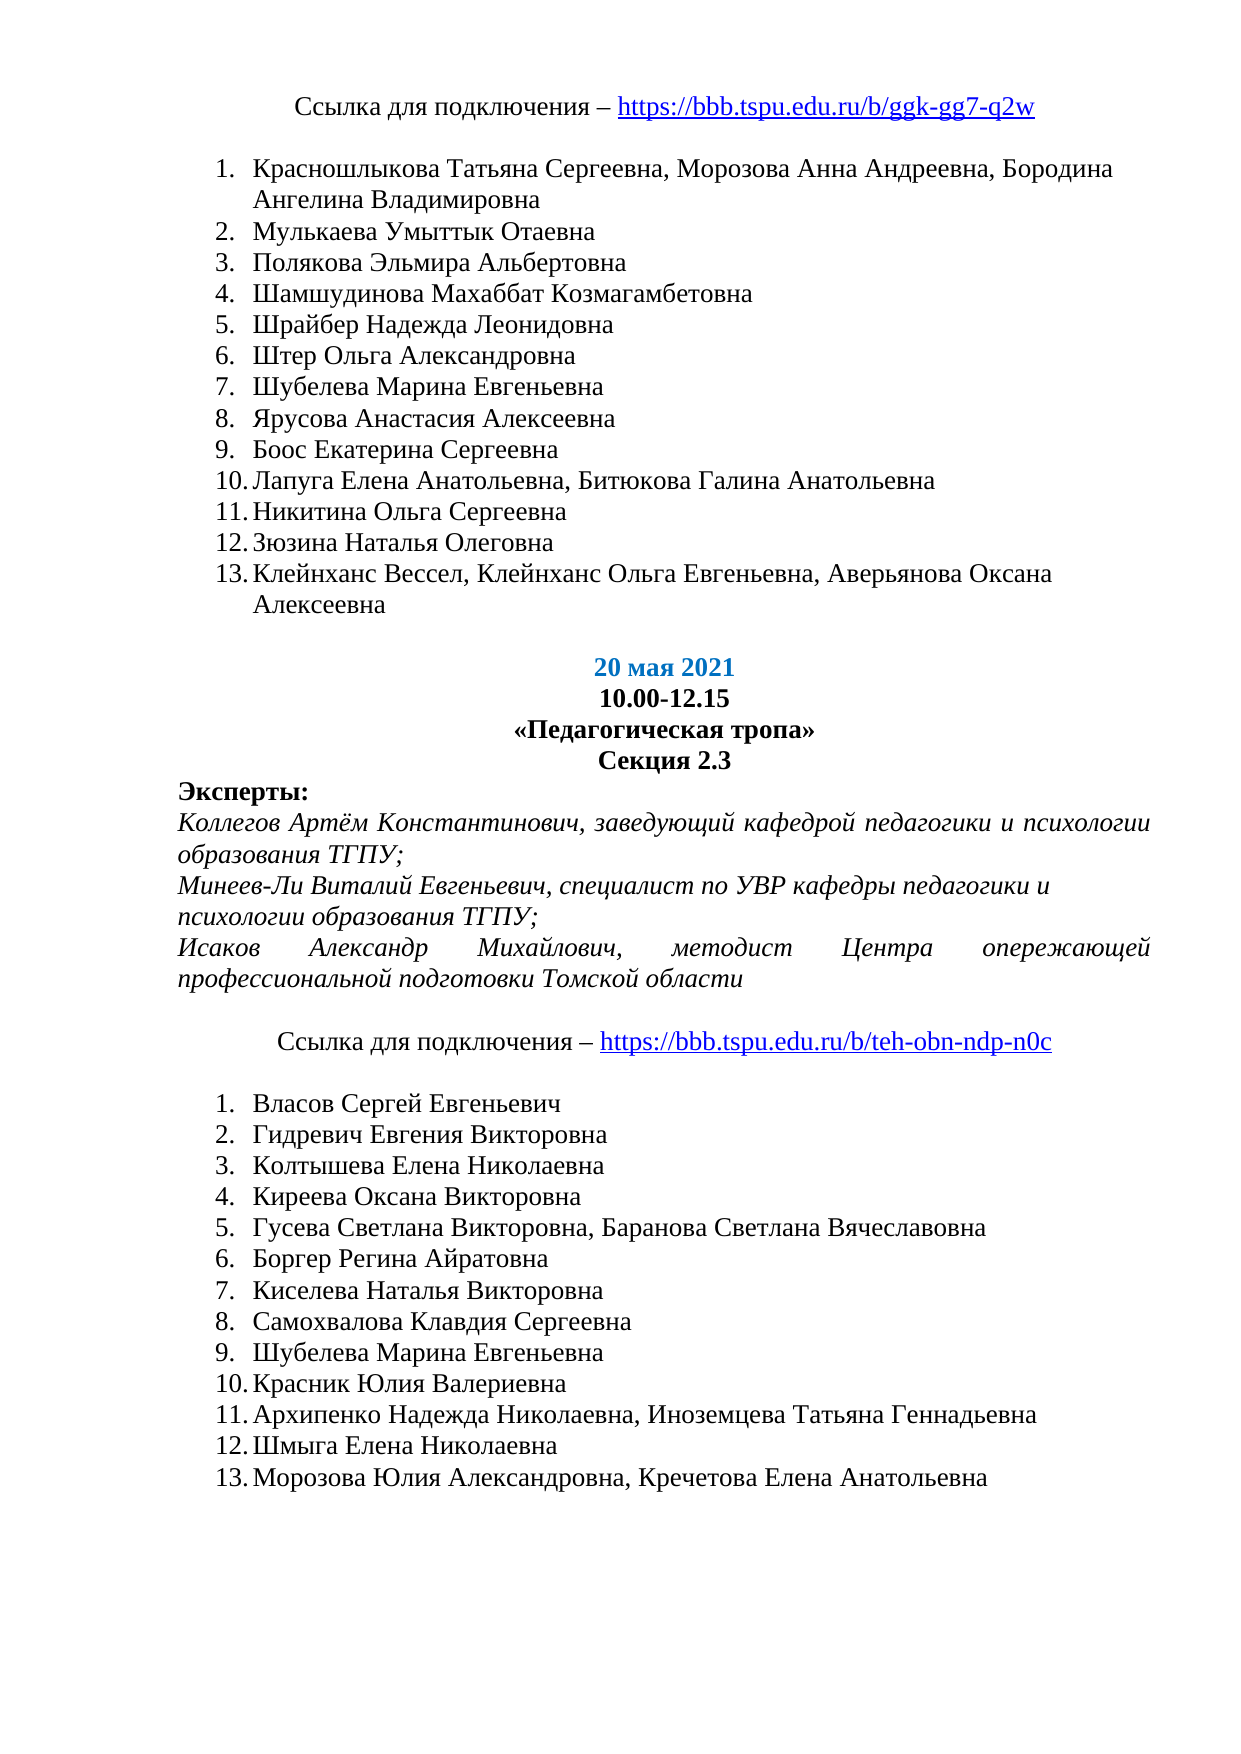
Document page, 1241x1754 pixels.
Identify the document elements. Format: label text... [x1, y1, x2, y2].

list Морозова Юлия Александровна, Кречетова Елена Анатольевна [215, 1461, 1152, 1492]
list Красношлыкова Татьяна Сергеевна, Морозова Анна Андреевна, Бородина Ангелина Владимировна [215, 152, 1152, 215]
text Исаков Александр Михайлович, методист Центра опережающей профессиональной подготовки Томской области [177, 931, 1152, 993]
list Клейнханс Вессел, Клейнханс Ольга Евгеньевна, Аверьянова Оксана Алексеевна [215, 557, 1152, 620]
text Эксперты: [177, 775, 1152, 807]
list Мулькаева Умыттык Отаевна [215, 215, 1152, 246]
list Ярусова Анастасия Алексеевна [215, 402, 1152, 433]
list Шубелева Марина Евгеньевна [215, 371, 1152, 402]
list Шмыга Елена Николаевна [215, 1429, 1152, 1461]
list Самохвалова Клавдия Сергеевна [215, 1305, 1152, 1336]
list Колтышева Елена Николаевна [215, 1149, 1152, 1180]
list Боос Екатерина Сергеевна [215, 433, 1152, 464]
text Секция 2.3 [177, 744, 1152, 775]
list Архипенко Надежда Николаевна, Иноземцева Татьяна Геннадьевна [215, 1398, 1152, 1429]
list Боргер Регина Айратовна [215, 1243, 1152, 1274]
list Гидревич Евгения Викторовна [215, 1118, 1152, 1149]
list Киреева Оксана Викторовна [215, 1180, 1152, 1211]
list Зюзина Наталья Олеговна [215, 526, 1152, 557]
list Киселева Наталья Викторовна [215, 1274, 1152, 1305]
text Ссылка для подключения – https://bbb.tspu.edu.ru/b/ggk-gg7-q2w [177, 90, 1152, 121]
text 10.00-12.15 [177, 682, 1152, 713]
text 20 мая 2021 [177, 651, 1152, 682]
text Ссылка для подключения – https://bbb.tspu.edu.ru/b/teh-obn-ndp-n0c [177, 1024, 1152, 1056]
list Власов Сергей Евгеньевич [215, 1087, 1152, 1118]
text Коллегов Артём Константинович, заведующий кафедрой педагогики и психологии образования ТГПУ; [177, 807, 1152, 869]
list Лапуга Елена Анатольевна, Битюкова Галина Анатольевна [215, 464, 1152, 495]
list Красник Юлия Валериевна [215, 1367, 1152, 1398]
text «Педагогическая тропа» [177, 713, 1152, 744]
list Никитина Ольга Сергеевна [215, 495, 1152, 526]
list Шубелева Марина Евгеньевна [215, 1336, 1152, 1367]
list Гусева Светлана Викторовна, Баранова Светлана Вячеславовна [215, 1211, 1152, 1243]
text Минеев-Ли Виталий Евгеньевич, специалист по УВР кафедры педагогики и психологии образования ТГПУ; [177, 869, 1152, 931]
list Штер Ольга Александровна [215, 339, 1152, 371]
list Полякова Эльмира Альбертовна [215, 246, 1152, 277]
list Шамшудинова Махаббат Козмагамбетовна [215, 277, 1152, 308]
list Шрайбер Надежда Леонидовна [215, 308, 1152, 339]
